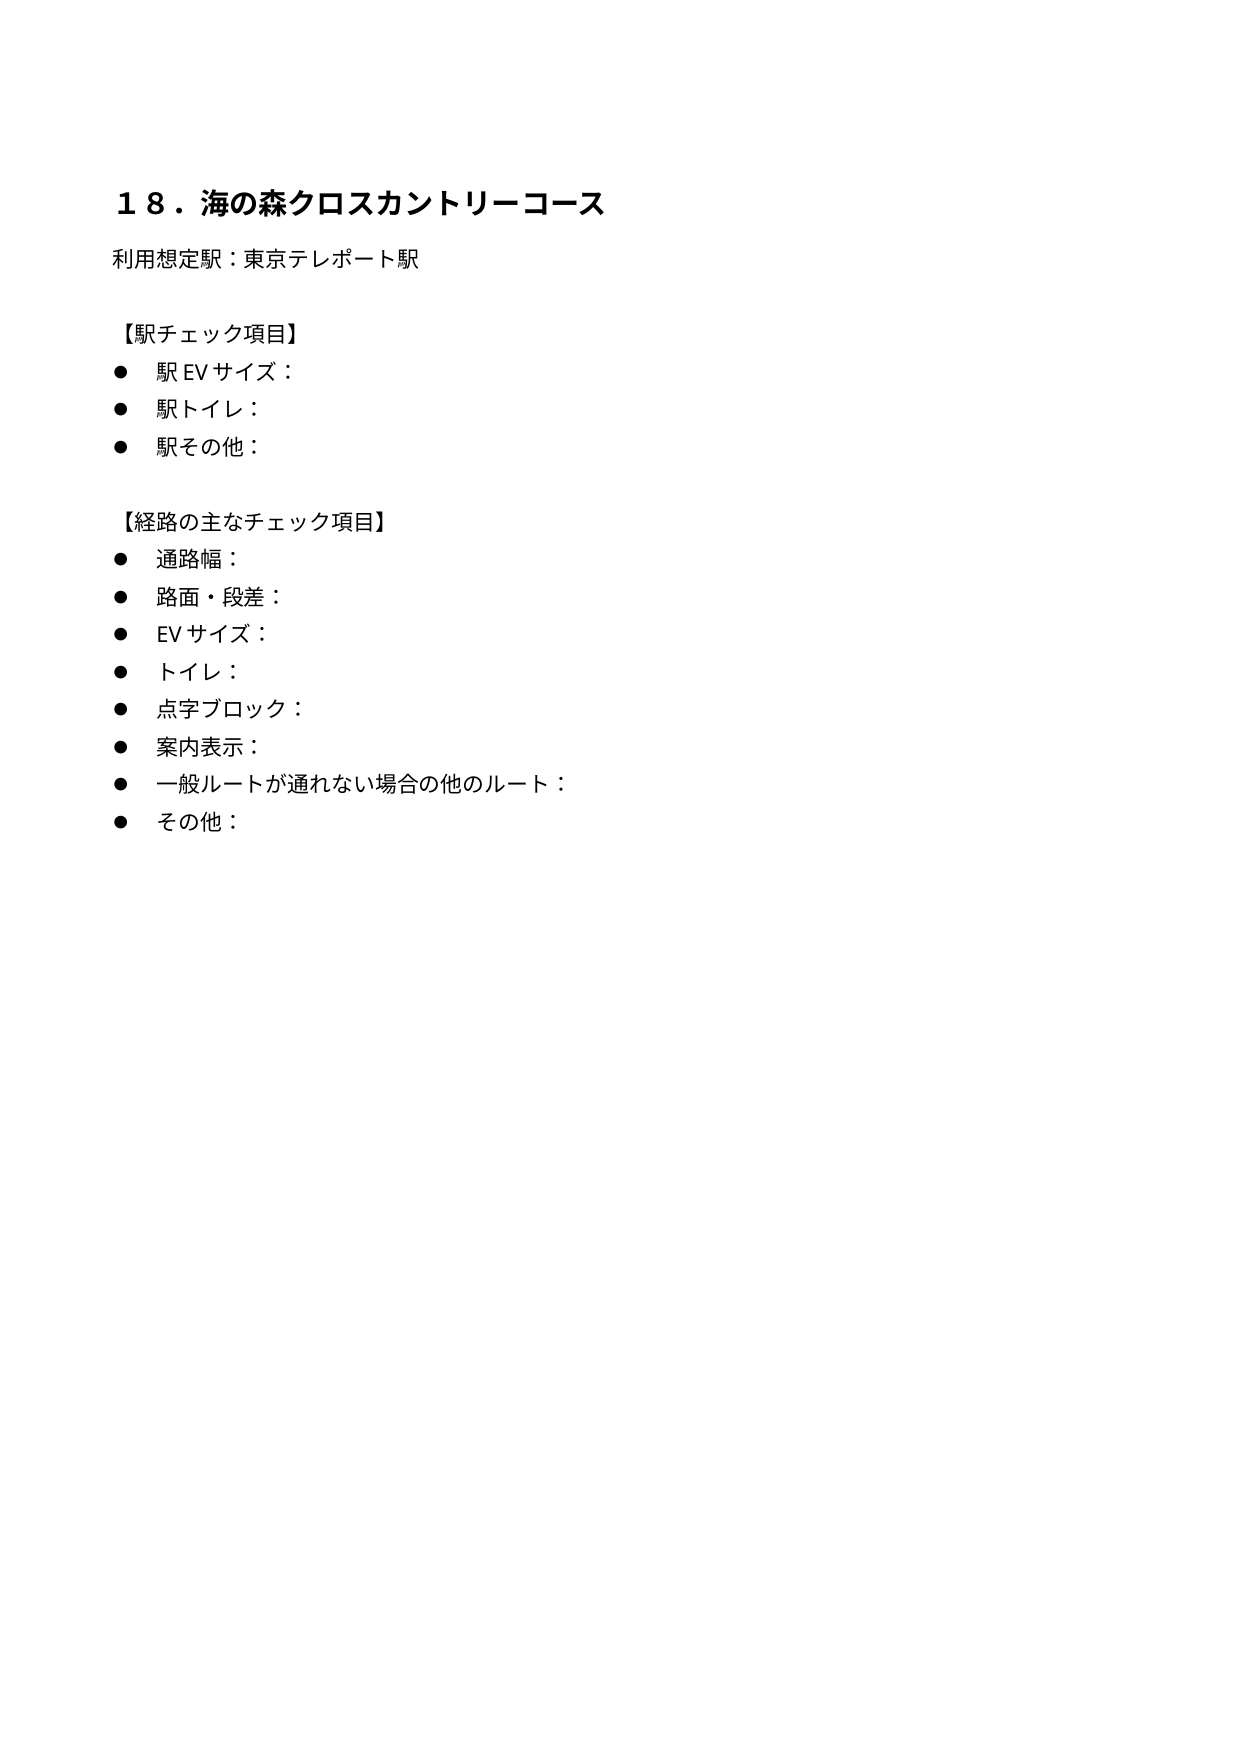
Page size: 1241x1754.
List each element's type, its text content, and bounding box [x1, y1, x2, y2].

text １８．海の森クロスカントリーコース [112, 164, 1128, 239]
list その他： [112, 802, 1128, 839]
list 路面・段差： [112, 577, 1128, 614]
text 【経路の主なチェック項目】 [112, 502, 1128, 539]
list 点字ブロック： [112, 689, 1128, 727]
list 案内表示： [112, 727, 1128, 764]
text 利用想定駅：東京テレポート駅 [112, 239, 1128, 277]
list トイレ： [112, 652, 1128, 689]
list 駅EVサイズ： [112, 352, 1128, 389]
list EVサイズ： [112, 614, 1128, 652]
list 駅トイレ： [112, 389, 1128, 427]
text 【駅チェック項目】 [112, 314, 1128, 352]
list 一般ルートが通れない場合の他のルート： [112, 764, 1128, 802]
list 駅その他： [112, 427, 1128, 464]
list 通路幅： [112, 539, 1128, 577]
